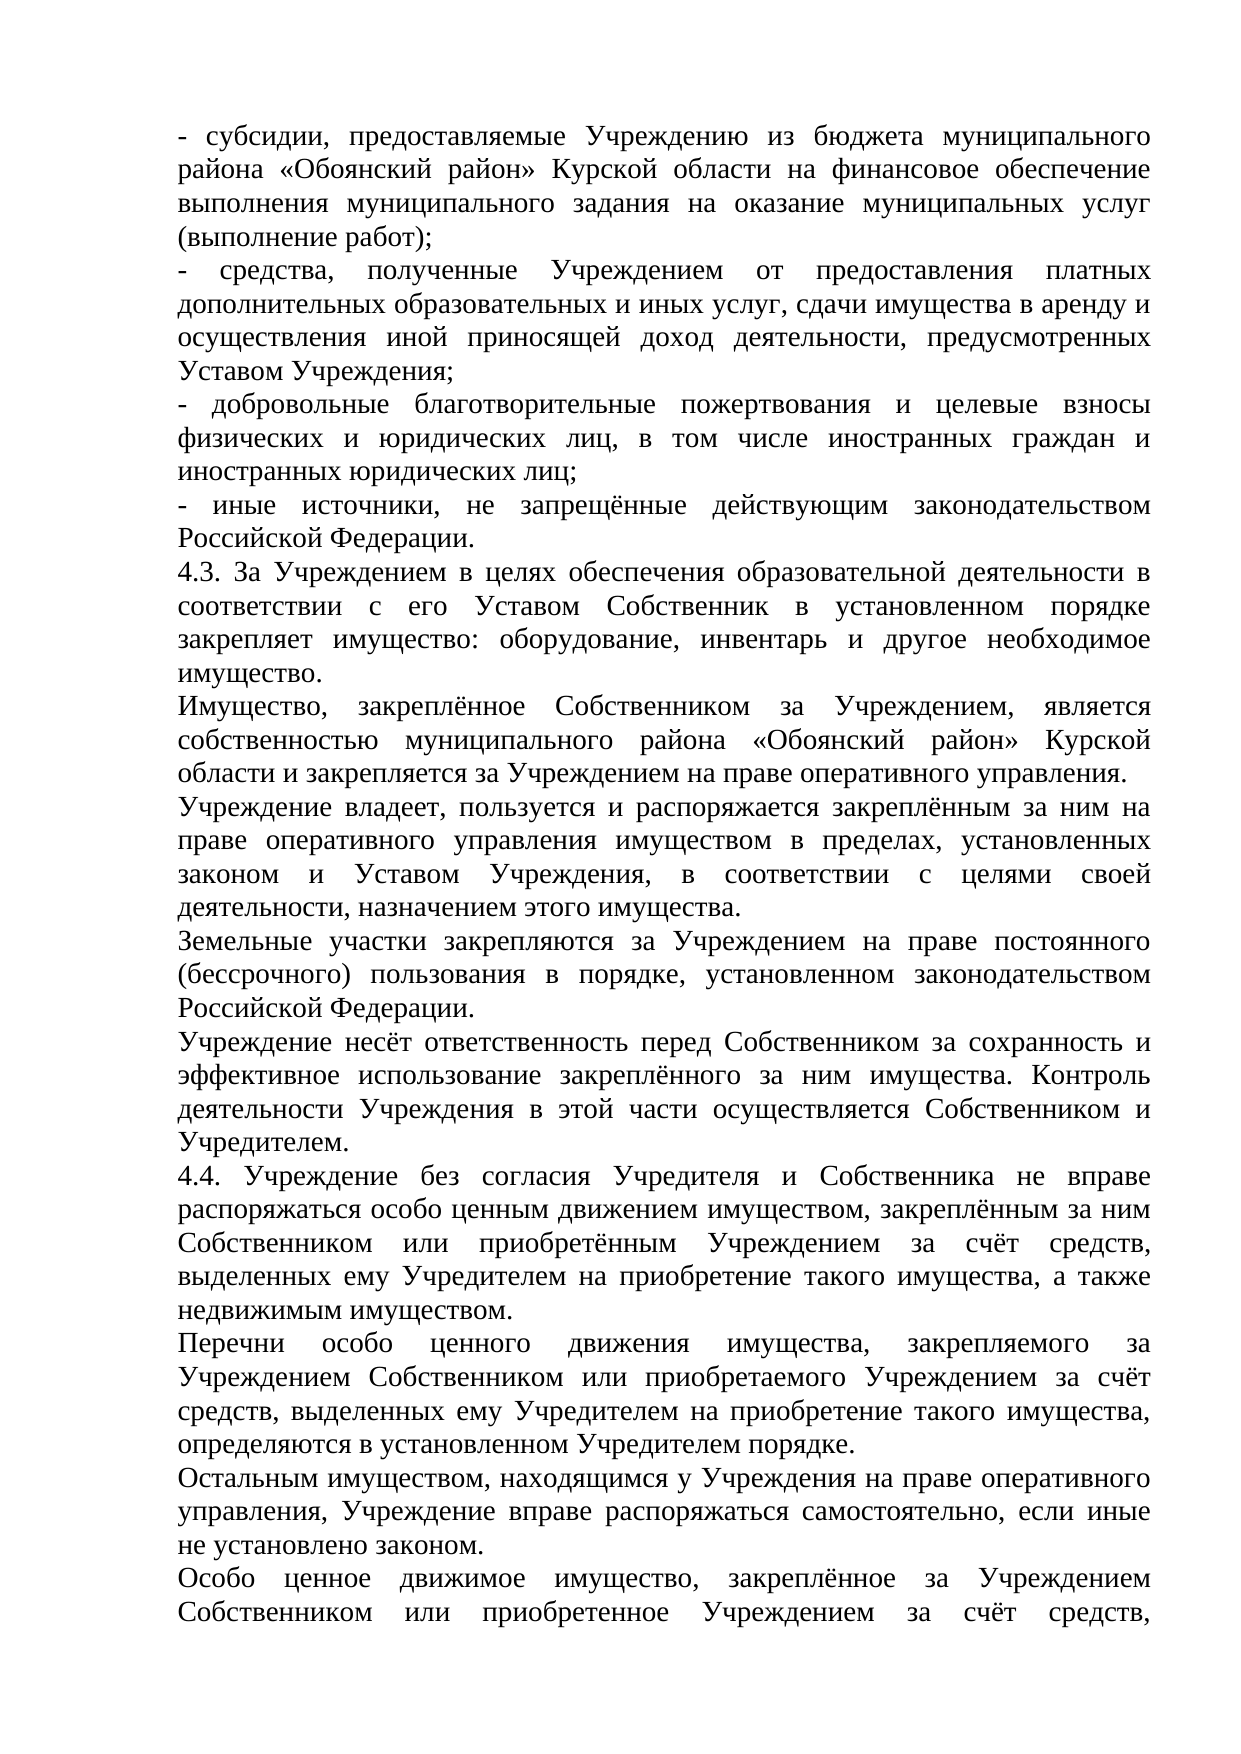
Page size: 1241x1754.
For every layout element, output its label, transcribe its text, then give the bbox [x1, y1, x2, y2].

text - средства, полученные Учреждением от предоставления платных дополнительных образовательных и иных услуг, сдачи имущества в аренду и осуществления иной приносящей доход деятельности, предусмотренных Уставом Учреждения; [177, 252, 1152, 386]
text - субсидии, предоставляемые Учреждению из бюджета муниципального района «Обоянский район» Курской области на финансовое обеспечение выполнения муниципального задания на оказание муниципальных услуг (выполнение работ); [177, 118, 1152, 252]
text Учреждение несёт ответственность перед Собственником за сохранность и эффективное использование закреплённого за ним имущества. Контроль деятельности Учреждения в этой части осуществляется Собственником и Учредителем. [177, 1024, 1152, 1158]
text Перечни особо ценного движения имущества, закрепляемого за Учреждением Собственником или приобретаемого Учреждением за счёт средств, выделенных ему Учредителем на приобретение такого имущества, определяются в установленном Учредителем порядке. [177, 1326, 1152, 1460]
text Учреждение владеет, пользуется и распоряжается закреплённым за ним на праве оперативного управления имуществом в пределах, установленных законом и Уставом Учреждения, в соответствии с целями своей деятельности, назначением этого имущества. [177, 789, 1152, 923]
text Имущество, закреплённое Собственником за Учреждением, является собственностью муниципального района «Обоянский район» Курской области и закрепляется за Учреждением на праве оперативного управления. [177, 688, 1152, 789]
text Остальным имуществом, находящимся у Учреждения на праве оперативного управления, Учреждение вправе распоряжаться самостоятельно, если иные не установлено законом. [177, 1460, 1152, 1560]
text Земельные участки закрепляются за Учреждением на праве постоянного (бессрочного) пользования в порядке, установленном законодательством Российской Федерации. [177, 923, 1152, 1024]
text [177, 1560, 1152, 1627]
text - иные источники, не запрещённые действующим законодательством Российской Федерации. [177, 487, 1152, 554]
text - добровольные благотворительные пожертвования и целевые взносы физических и юридических лиц, в том числе иностранных граждан и иностранных юридических лиц; [177, 386, 1152, 487]
text 4.4. Учреждение без согласия Учредителя и Собственника не вправе распоряжаться особо ценным движением имуществом, закреплённым за ним Собственником или приобретённым Учреждением за счёт средств, выделенных ему Учредителем на приобретение такого имущества, а также недвижимым имуществом. [177, 1158, 1152, 1326]
text 4.3. За Учреждением в целях обеспечения образовательной деятельности в соответствии с его Уставом Собственник в установленном порядке закрепляет имущество: оборудование, инвентарь и другое необходимое имущество. [177, 554, 1152, 688]
